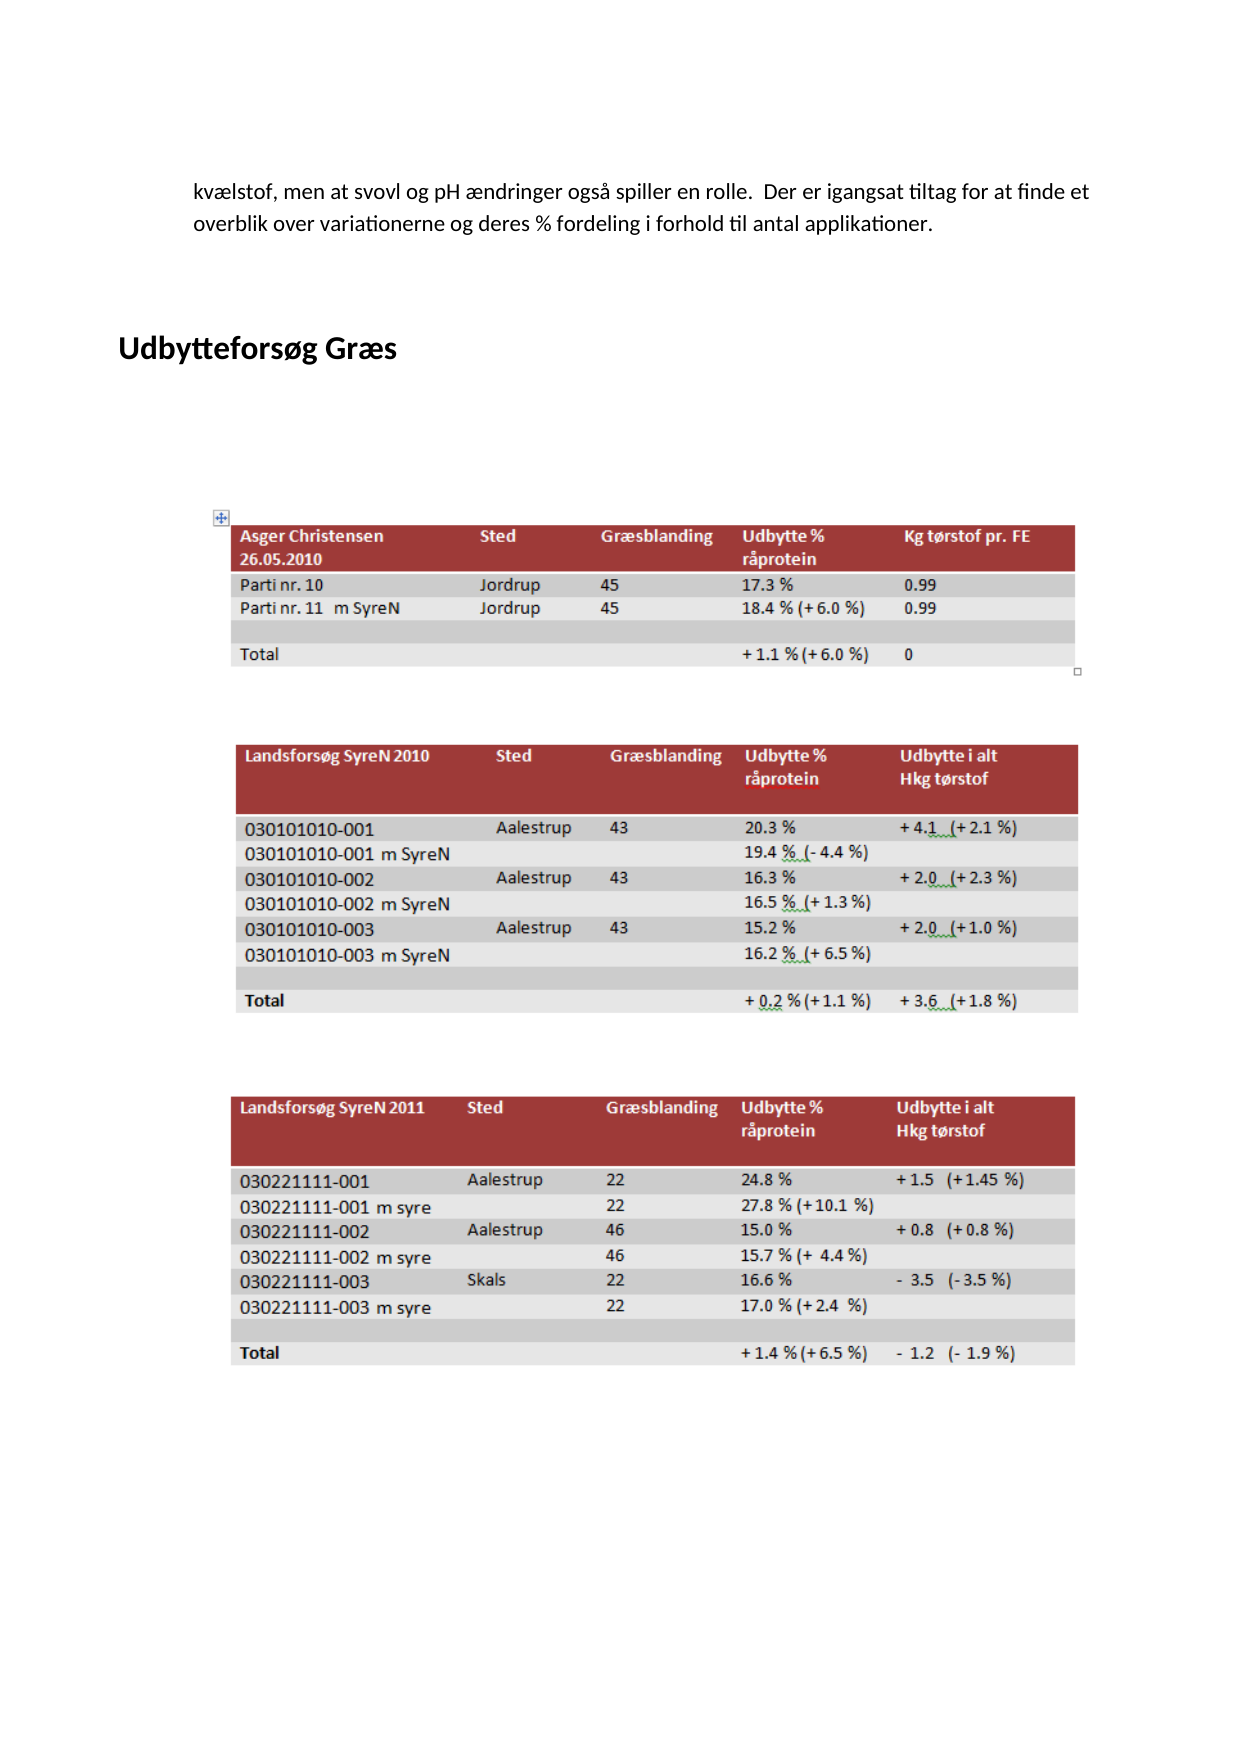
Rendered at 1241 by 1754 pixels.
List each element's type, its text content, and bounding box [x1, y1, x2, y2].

picture [195, 1049, 1100, 1396]
picture [195, 490, 1101, 701]
text Udbytteforsøg Græs [118, 327, 1122, 367]
picture [195, 721, 1111, 1039]
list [156, 177, 1122, 237]
